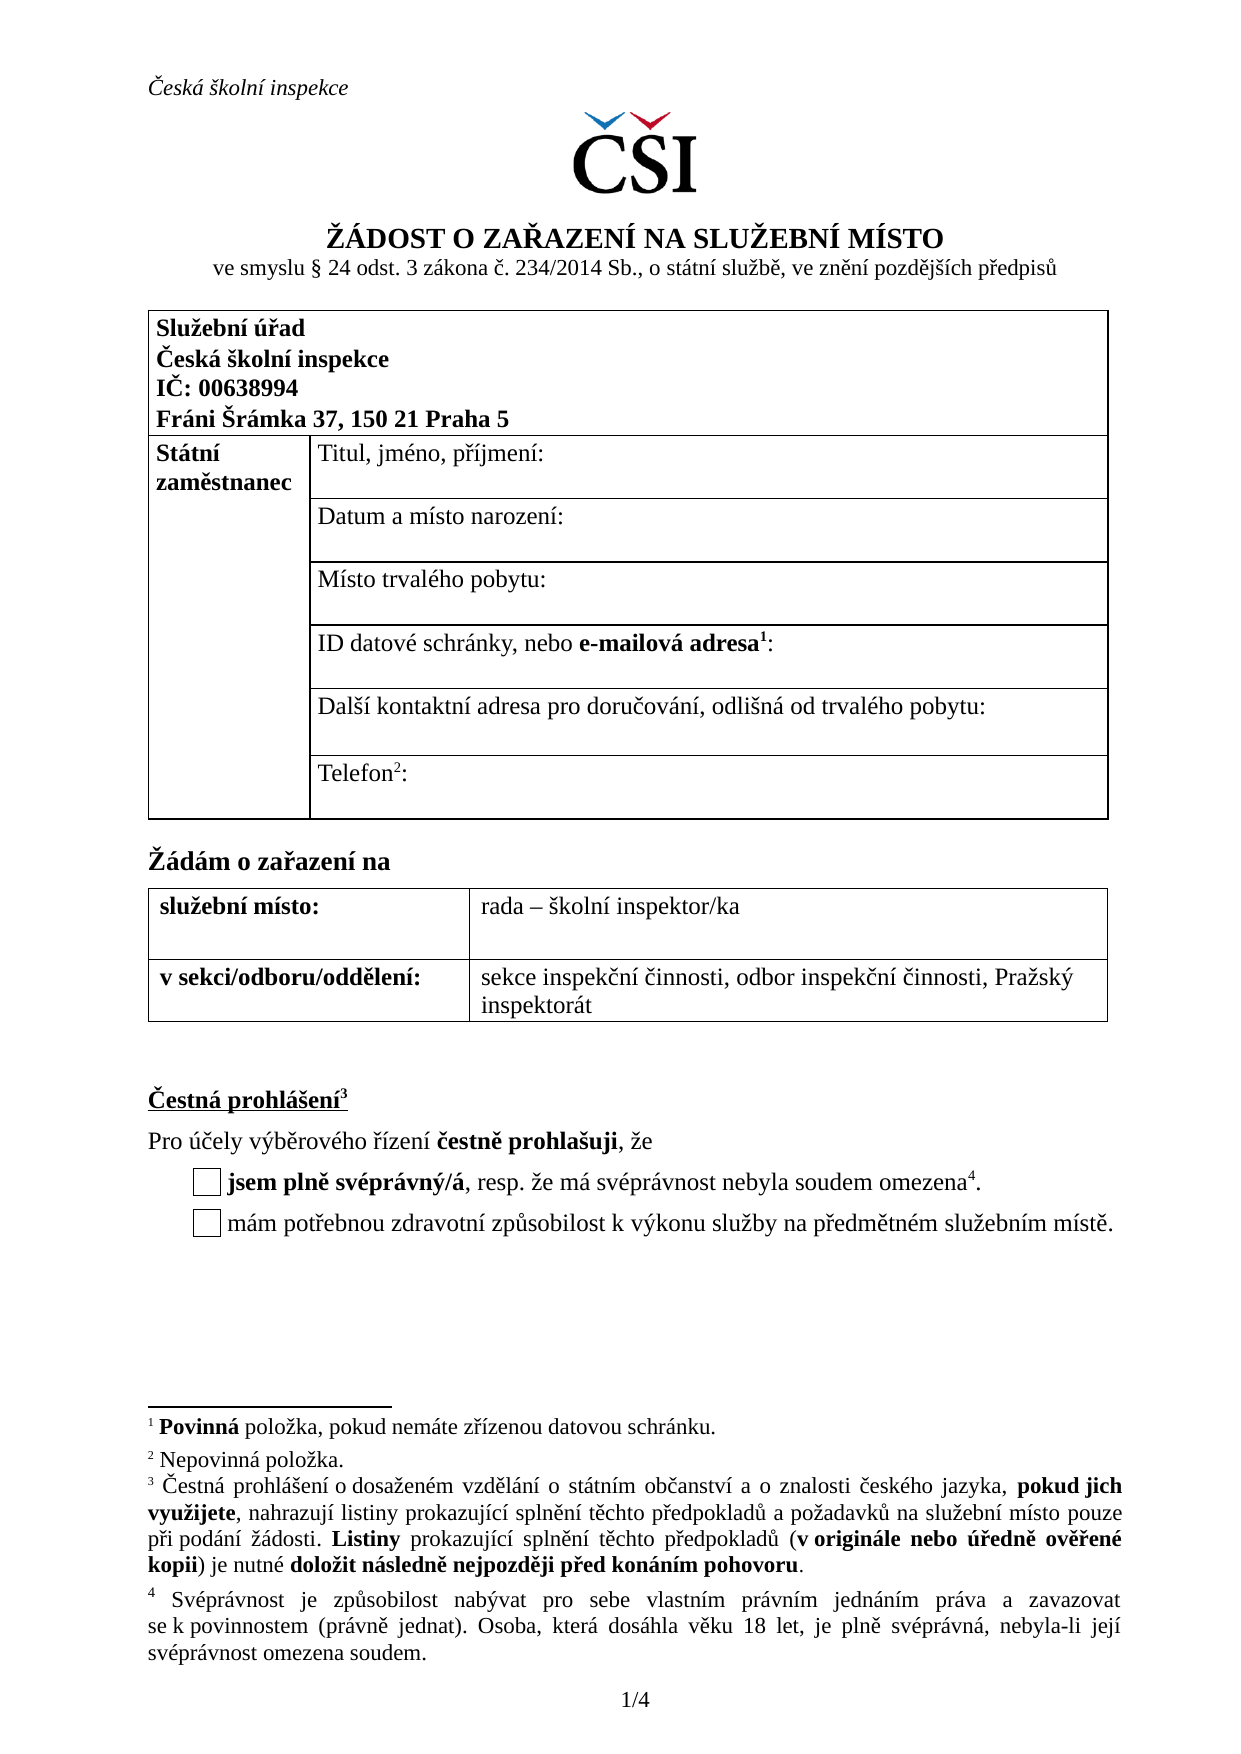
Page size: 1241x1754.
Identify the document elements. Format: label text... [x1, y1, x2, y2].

table_header služební místo: [149, 889, 469, 958]
table_cell Titul, jméno, příjmení: [311, 436, 1107, 498]
table_cell Telefon: [311, 756, 1107, 818]
table_header Služební úřad Česká školní inspekce IČ: 00638994 Fráni Šrámka 37, 150 21 Praha 5 [149, 311, 1107, 434]
table_cell Další kontaktní adresa pro doručování, odlišná od trvalého pobytu: [311, 689, 1107, 755]
table_cell ID datové schránky, nebo e-mailová adresa: [311, 626, 1107, 687]
table_cell Datum a místo narození: [311, 499, 1107, 561]
picture [573, 112, 697, 209]
text mám potřebnou zdravotní způsobilost k výkonu služby na předmětném služebním místě. [192, 1208, 1122, 1237]
table_cell sekce inspekční činnosti, odbor inspekční činnosti, Pražský inspektorát [470, 960, 1107, 1021]
text Žádám o zařazení na [148, 844, 1122, 876]
text jsem plně svéprávný/á, resp. že má svéprávnost nebyla soudem omezena. [192, 1167, 1122, 1196]
text Čestná prohlášení [148, 1085, 1122, 1113]
table_header rada – školní inspektor/ka [470, 889, 1107, 958]
text Pro účely výběrového řízení čestně prohlašuji, že [148, 1126, 1122, 1155]
table_cell Místo trvalého pobytu: [311, 563, 1107, 624]
table_cell Státní zaměstnanec [149, 436, 309, 818]
text ve smyslu § 24 odst. 3 zákona č. 234/2014 Sb., o státní službě, ve znění pozdějších předpisů [148, 254, 1122, 281]
title ŽÁDOST O ZAŘAZENÍ NA SLUŽEBNÍ MÍSTO [148, 221, 1122, 254]
table_cell v sekci/odboru/oddělení: [149, 960, 469, 1021]
